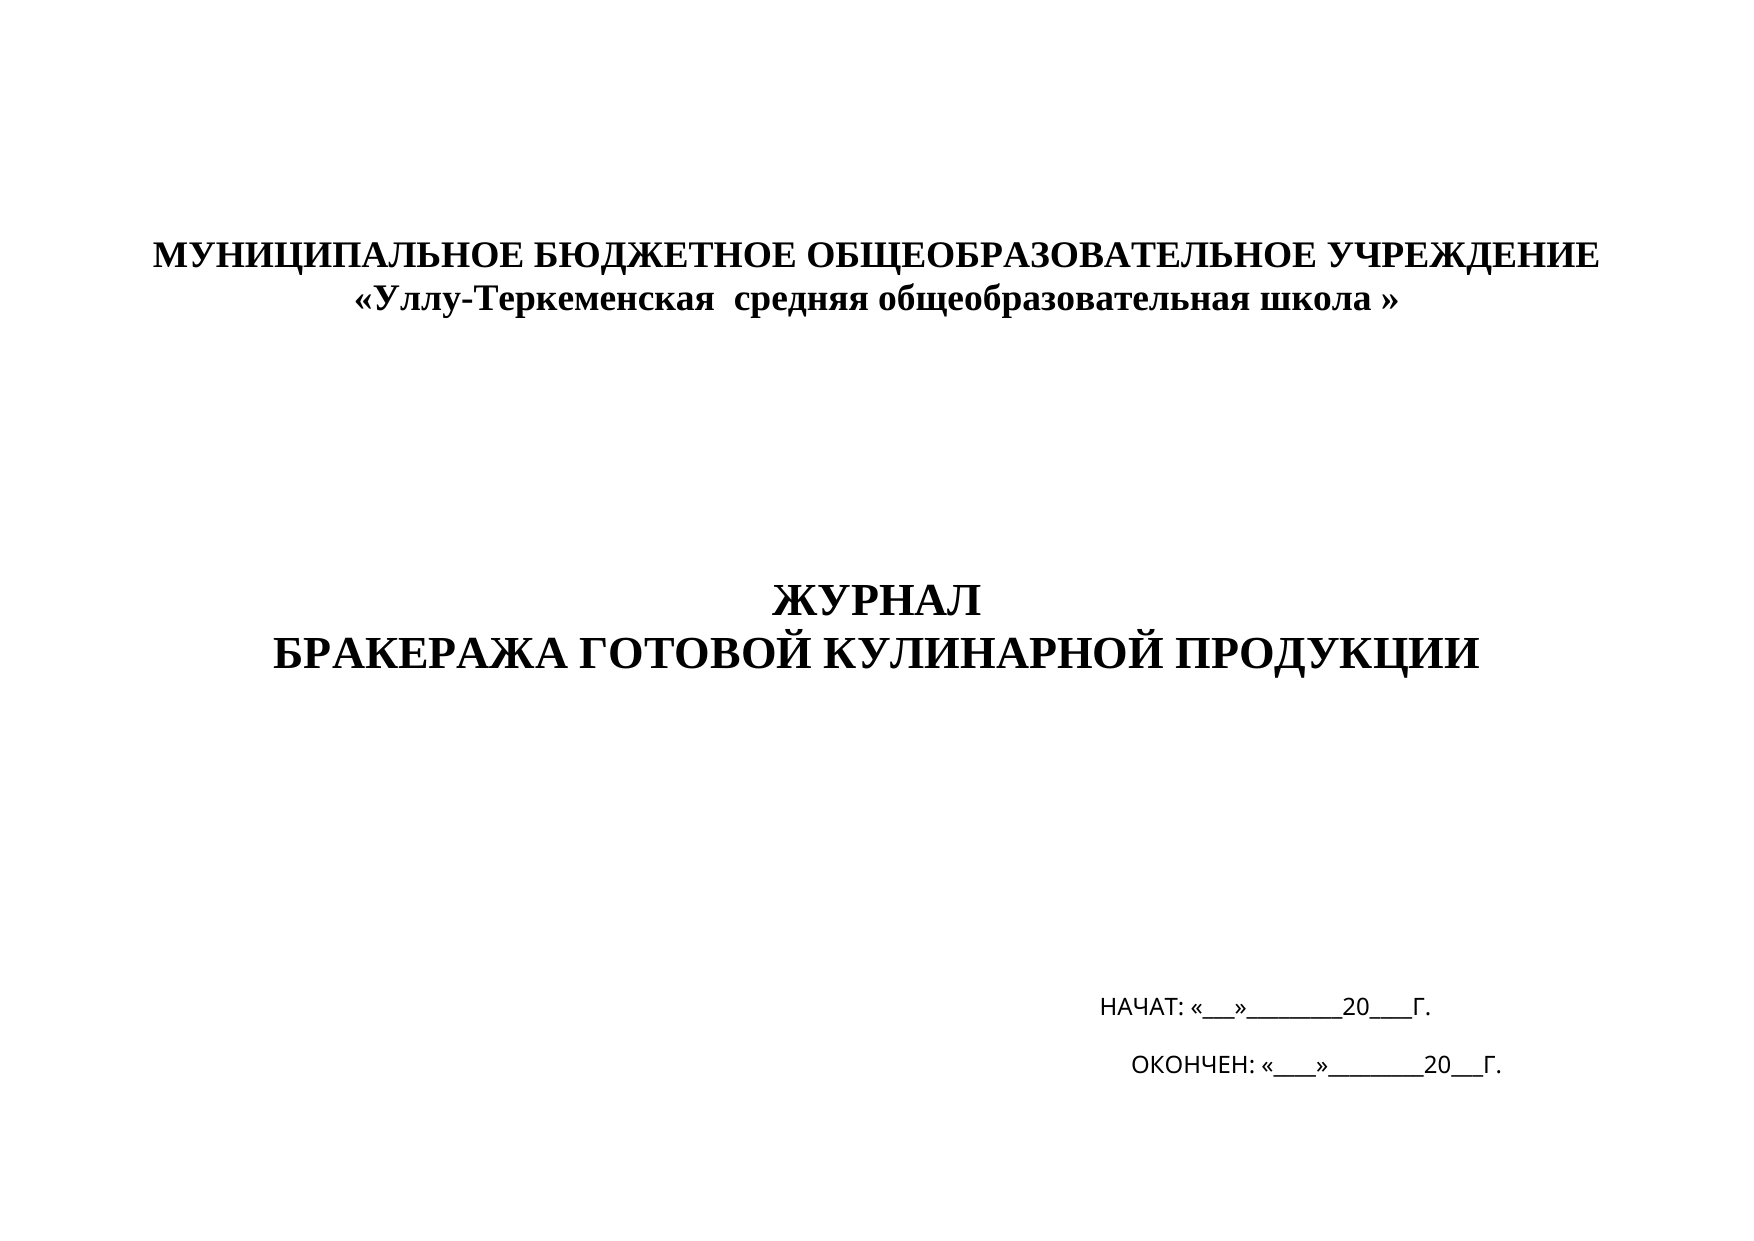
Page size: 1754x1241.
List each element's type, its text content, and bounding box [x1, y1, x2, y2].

text МУНИЦИПАЛЬНОЕ БЮДЖЕТНОЕ ОБЩЕОБРАЗОВАТЕЛЬНОЕ УЧРЕЖДЕНИЕ [118, 232, 1636, 275]
text ЖУРНАЛ [118, 572, 1636, 625]
text «Уллу-Теркеменская средняя общеобразовательная школа » [118, 275, 1636, 318]
text НАЧАТ: «___»_________20____Г. [118, 989, 1636, 1022]
text БРАКЕРАЖА ГОТОВОЙ КУЛИНАРНОЙ ПРОДУКЦИИ [118, 625, 1636, 678]
text ОКОНЧЕН: «____»_________20___Г. [118, 1048, 1636, 1080]
